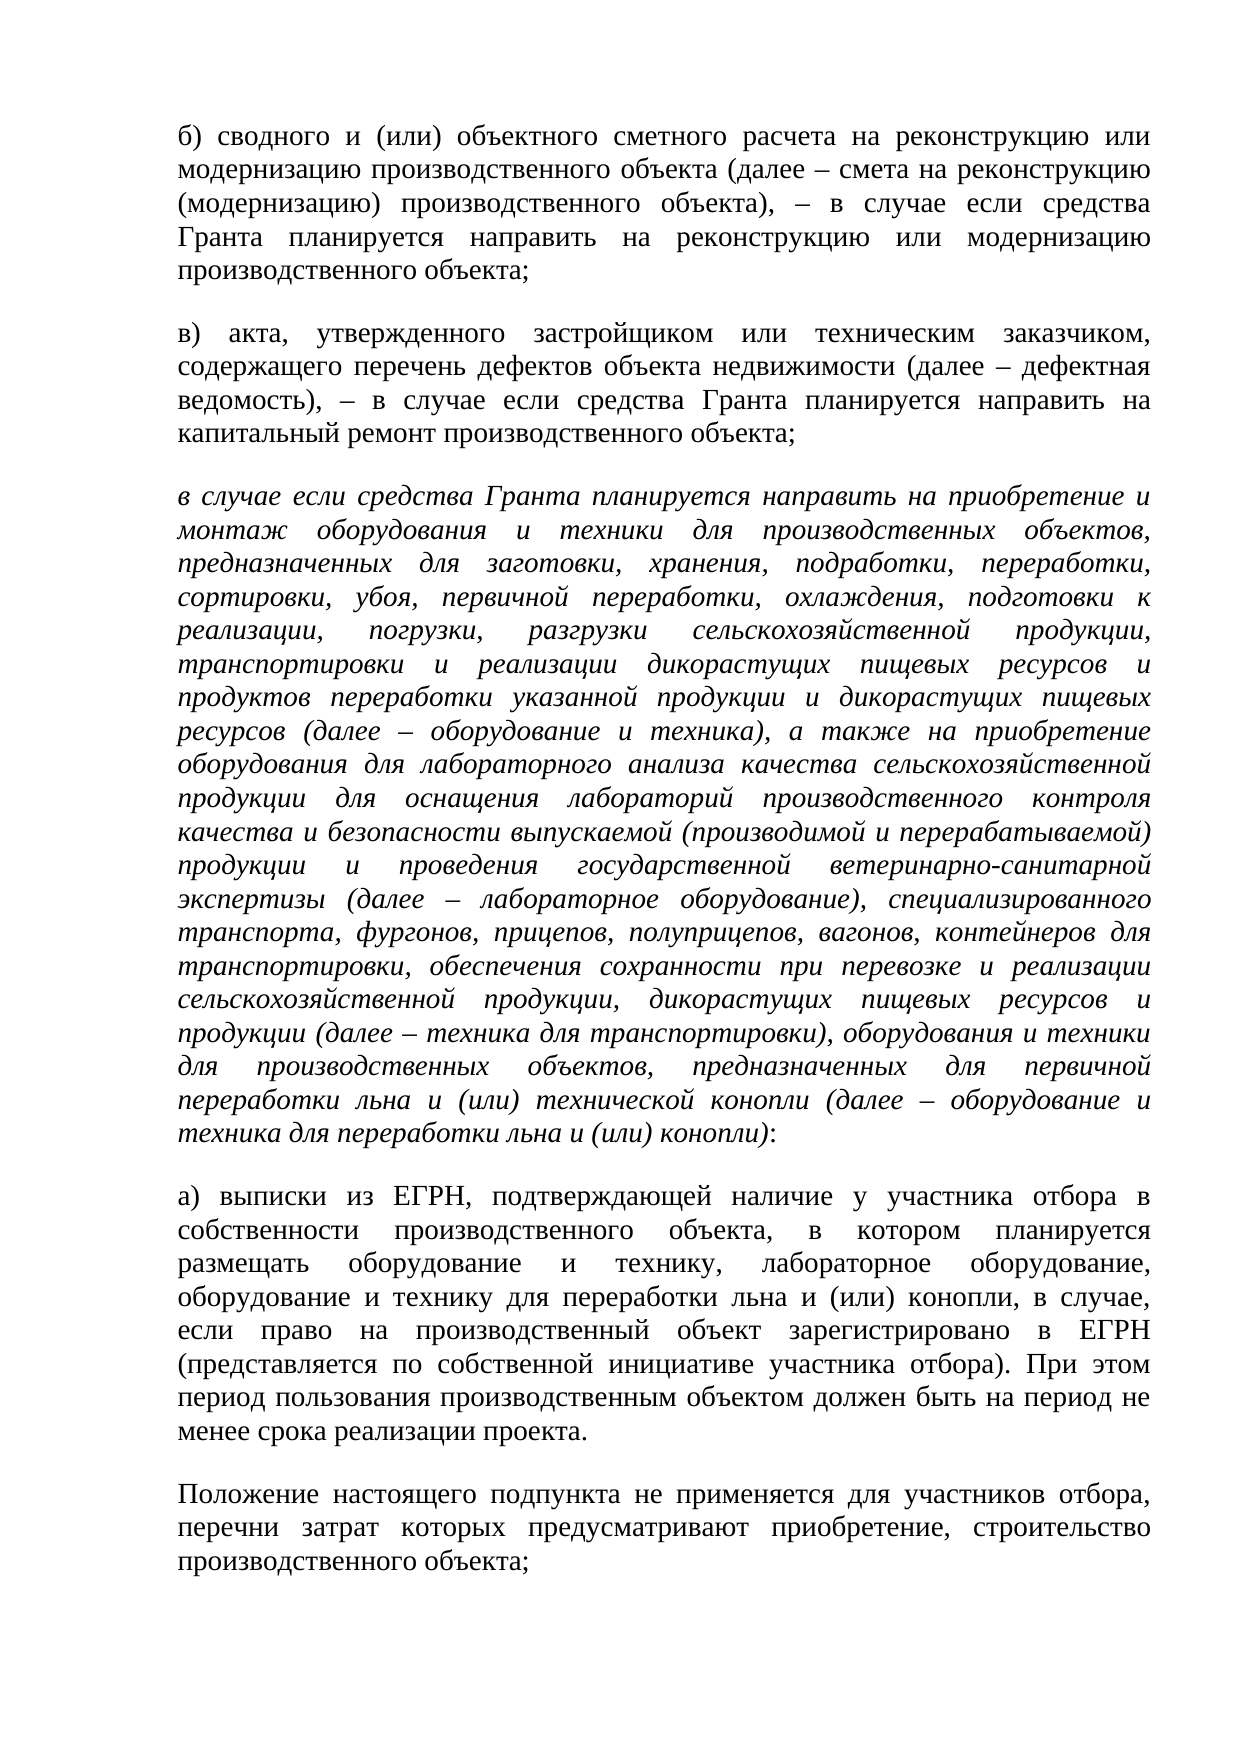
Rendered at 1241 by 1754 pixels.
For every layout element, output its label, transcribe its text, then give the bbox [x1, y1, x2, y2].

text в случае если средства Гранта планируется направить на приобретение и монтаж оборудования и техники для производственных объектов, предназначенных для заготовки, хранения, подработки, переработки, сортировки, убоя, первичной переработки, охлаждения, подготовки к реализации, погрузки, разгрузки сельскохозяйственной продукции, транспортировки и реализации дикорастущих пищевых ресурсов и продуктов переработки указанной продукции и дикорастущих пищевых ресурсов (далее – оборудование и техника), а также на приобретение оборудования для лабораторного анализа качества сельскохозяйственной продукции для оснащения лабораторий производственного контроля качества и безопасности выпускаемой (производимой и перерабатываемой) продукции и проведения государственной ветеринарно-санитарной экспертизы (далее – лабораторное оборудование), специализированного транспорта, фургонов, прицепов, полуприцепов, вагонов, контейнеров для транспортировки, обеспечения сохранности при перевозке и реализации сельскохозяйственной продукции, дикорастущих пищевых ресурсов и продукции (далее – техника для транспортировки), оборудования и техники для производственных объектов, предназначенных для первичной переработки льна и (или) технической конопли (далее – оборудование и техника для переработки льна и (или) конопли): [177, 478, 1152, 1149]
text б) сводного и (или) объектного сметного расчета на реконструкцию или модернизацию производственного объекта (далее – смета на реконструкцию (модернизацию) производственного объекта), – в случае если средства Гранта планируется направить на реконструкцию или модернизацию производственного объекта; [177, 118, 1152, 286]
text в) акта, утвержденного застройщиком или техническим заказчиком, содержащего перечень дефектов объекта недвижимости (далее – дефектная ведомость), – в случае если средства Гранта планируется направить на капитальный ремонт производственного объекта; [177, 315, 1152, 449]
text Положение настоящего подпункта не применяется для участников отбора, перечни затрат которых предусматривают приобретение, строительство производственного объекта; [177, 1476, 1152, 1576]
text а) выписки из ЕГРН, подтверждающей наличие у участника отбора в собственности производственного объекта, в котором планируется размещать оборудование и технику, лабораторное оборудование, оборудование и технику для переработки льна и (или) конопли, в случае, если право на производственный объект зарегистрировано в ЕГРН (представляется по собственной инициативе участника отбора). При этом период пользования производственным объектом должен быть на период не менее срока реализации проекта. [177, 1178, 1152, 1447]
